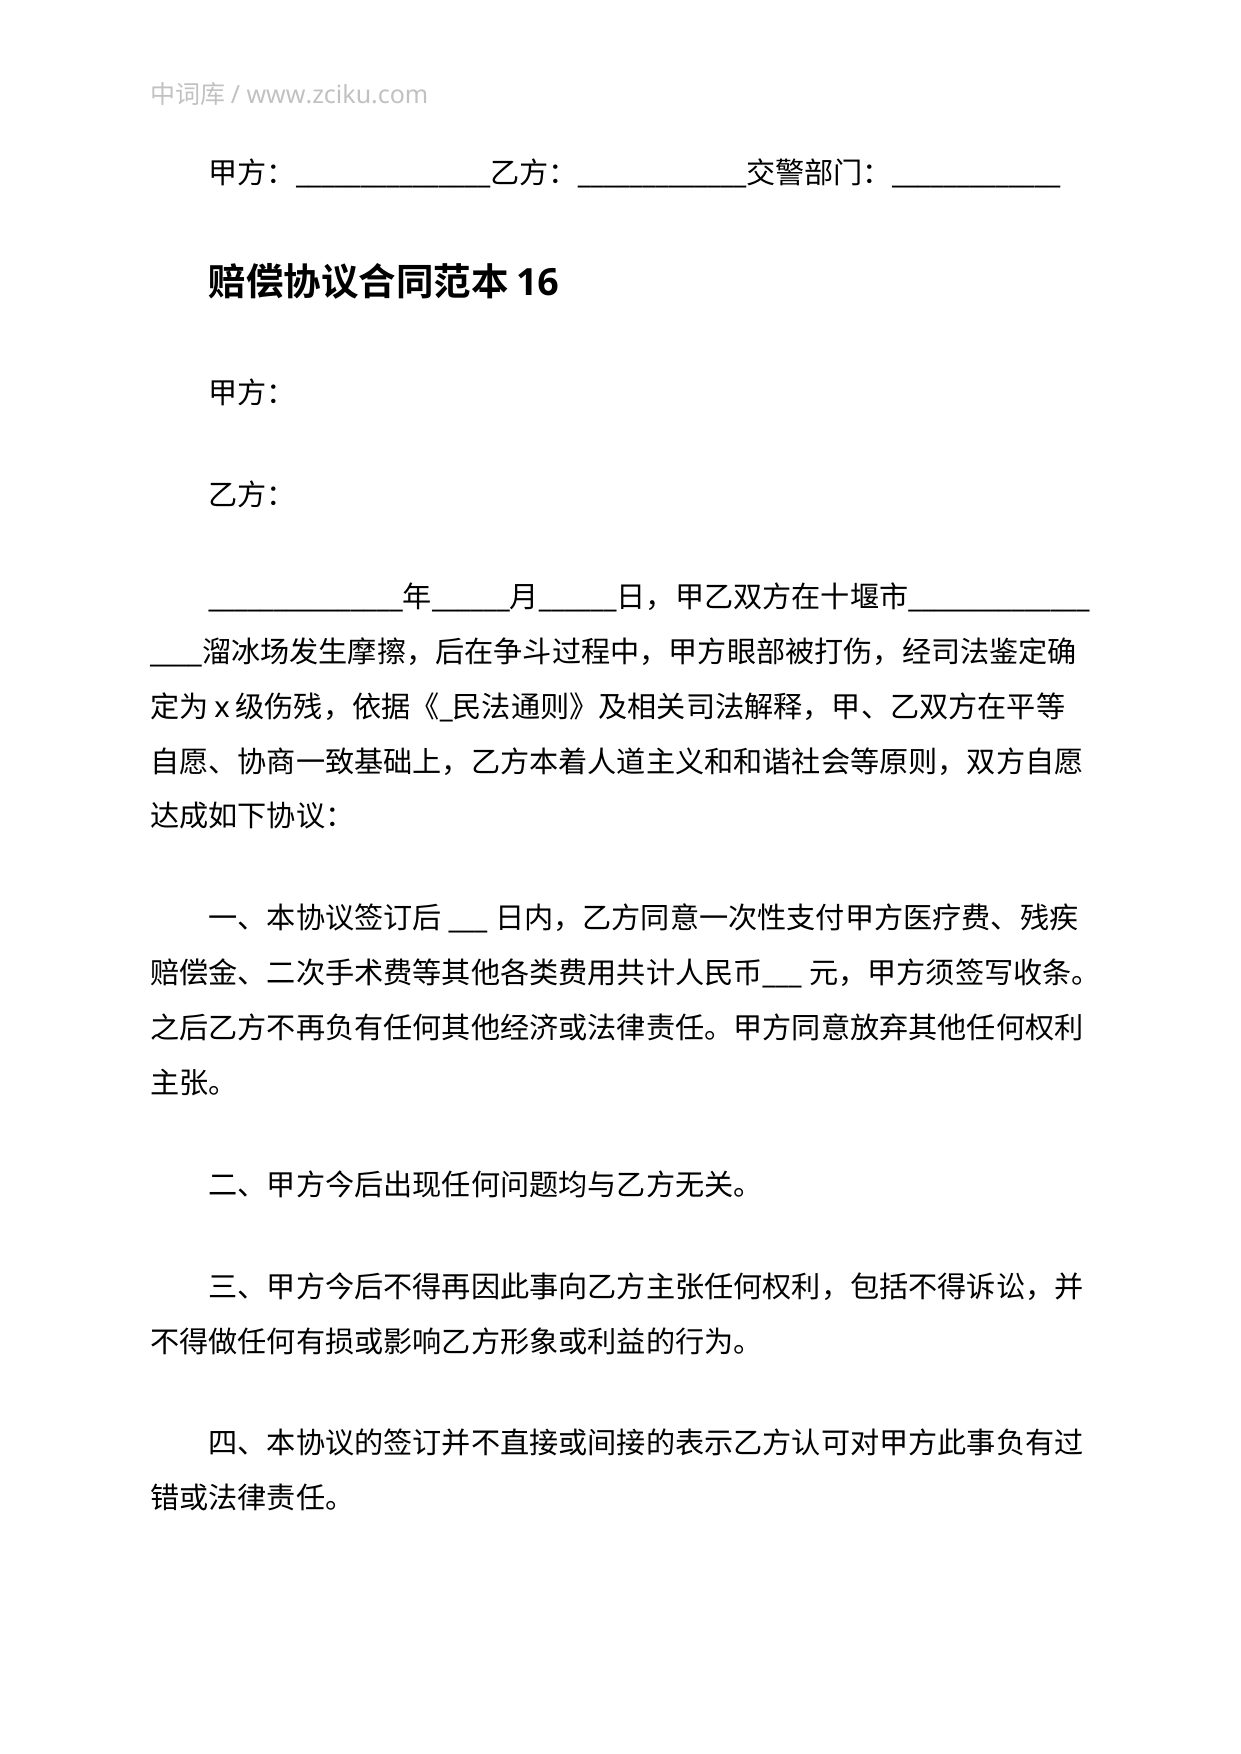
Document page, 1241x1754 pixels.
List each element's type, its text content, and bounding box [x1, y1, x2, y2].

text _______________年______月______日，甲乙双方在十堰市__________________溜冰场发生摩擦，后在争斗过程中，甲方眼部被打伤，经司法鉴定确定为x级伤残，依据《_民法通则》及相关司法解释，甲、乙双方在平等自愿、协商一致基础上，乙方本着人道主义和和谐社会等原则，双方自愿达成如下协议： [150, 573, 1090, 835]
text 甲方：_______________乙方：_____________交警部门：_____________ [150, 150, 1090, 192]
text 乙方： [150, 471, 1090, 514]
text 一、本协议签订后 ___ 日内，乙方同意一次性支付甲方医疗费、残疾赔偿金、二次手术费等其他各类费用共计人民币___ 元，甲方须签写收条。之后乙方不再负有任何其他经济或法律责任。甲方同意放弃其他任何权利主张。 [150, 895, 1090, 1102]
text 甲方： [150, 369, 1090, 412]
text 二、甲方今后出现任何问题均与乙方无关。 [150, 1161, 1090, 1204]
text 三、甲方今后不得再因此事向乙方主张任何权利，包括不得诉讼，并不得做任何有损或影响乙方形象或利益的行为。 [150, 1263, 1090, 1360]
text 赔偿协议合同范本16 [150, 252, 1090, 306]
text 四、本协议的签订并不直接或间接的表示乙方认可对甲方此事负有过错或法律责任。 [150, 1420, 1090, 1517]
